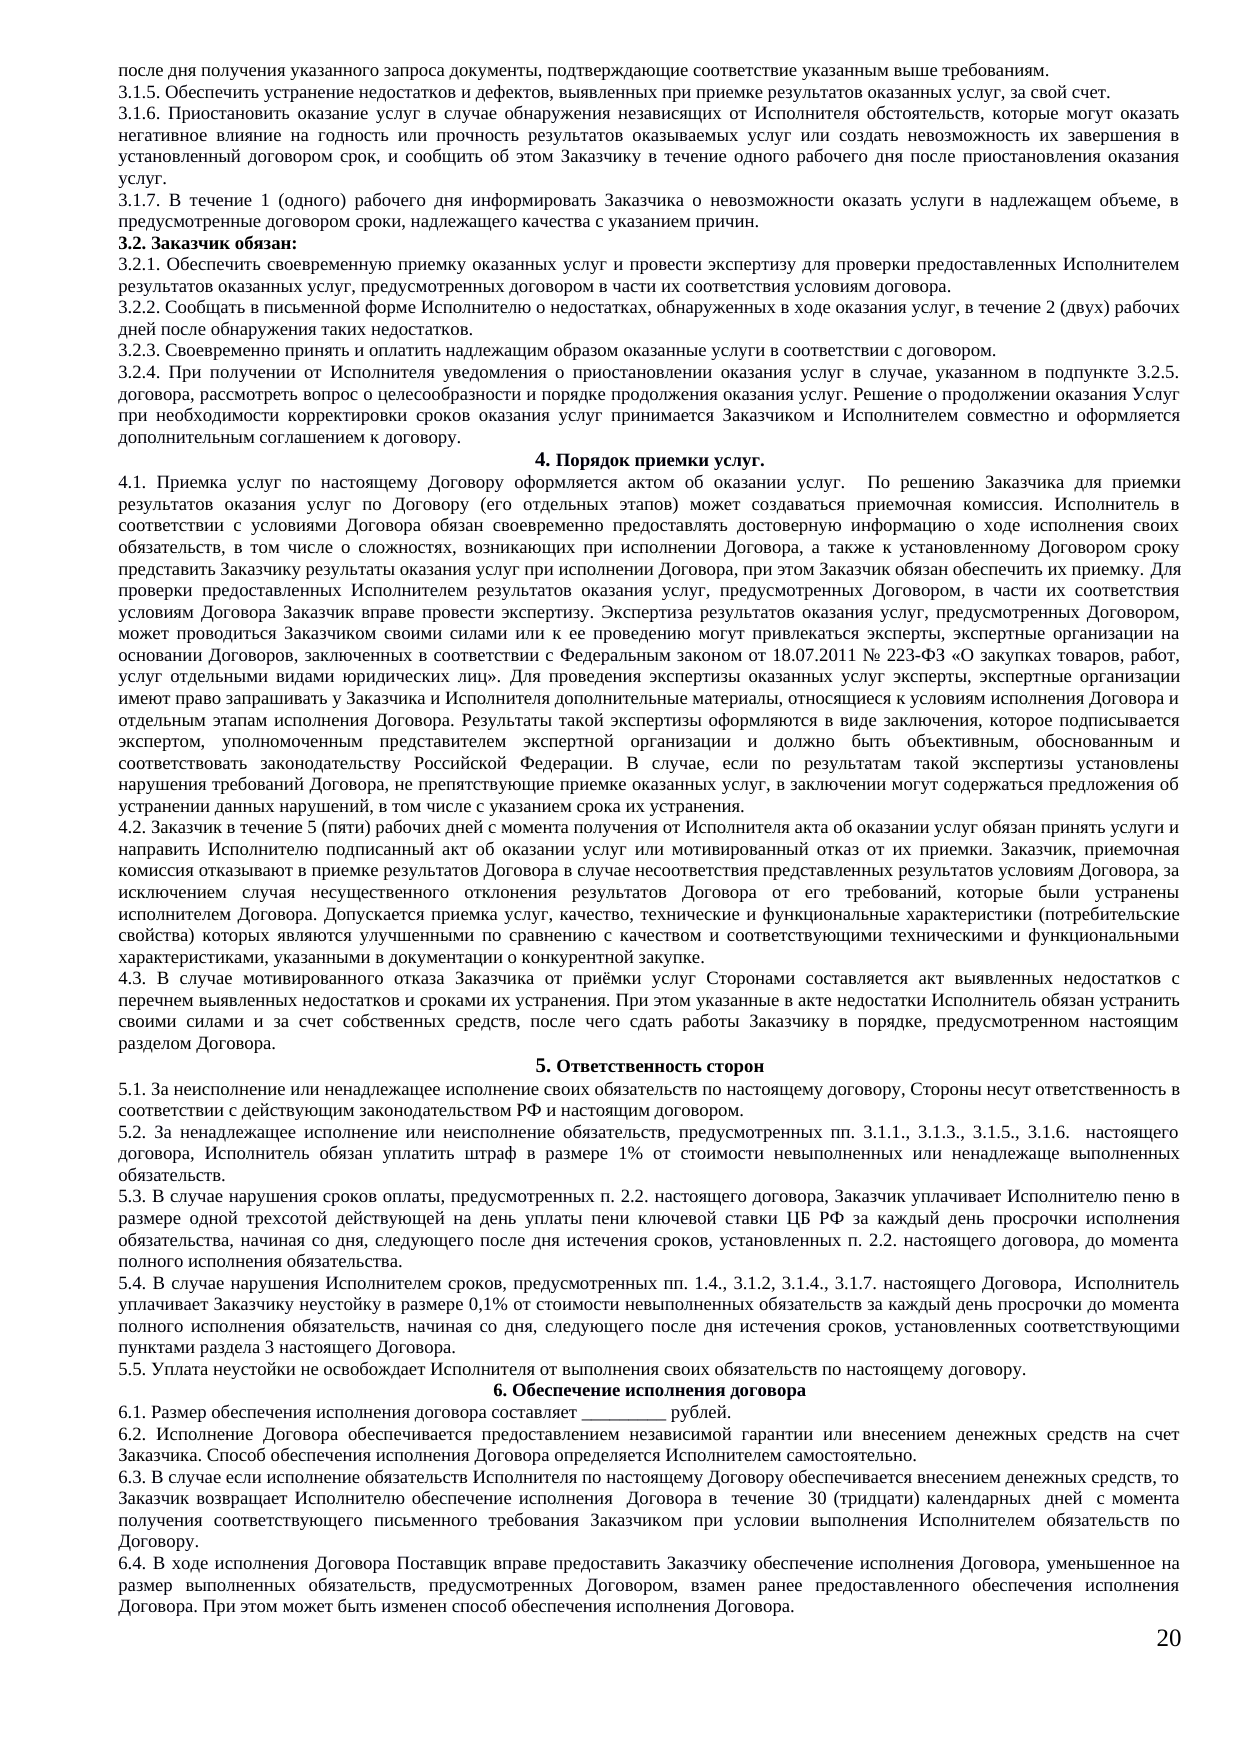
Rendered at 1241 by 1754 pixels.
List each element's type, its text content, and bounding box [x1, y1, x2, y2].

text 6.3. В случае если исполнение обязательств Исполнителя по настоящему Договору обеспечивается внесением денежных средств, то Заказчик возвращает Исполнителю обеспечение исполнения Договора в течение 30 (тридцати) календарных дней с момента получения соответствующего письменного требования Заказчиком при условии выполнения Исполнителем обязательств по Договору. [118, 1466, 1181, 1552]
text 5.1. За неисполнение или ненадлежащее исполнение своих обязательств по настоящему договору, Стороны несут ответственность в соответствии с действующим законодательством РФ и настоящим договором. [118, 1077, 1181, 1121]
list 5.3. В случае нарушения сроков оплаты, предусмотренных п. 2.2. настоящего договора, Заказчик уплачивает Исполнителю пеню в размере одной трехсотой действующей на день уплаты пени ключевой ставки ЦБ РФ за каждый день просрочки исполнения обязательства, начиная со дня, следующего после дня истечения сроков, установленных п. 2.2. настоящего договора, до момента полного исполнения обязательства. [118, 1185, 1181, 1272]
list 5.4. В случае нарушения Исполнителем сроков, предусмотренных пп. 1.4., 3.1.2, 3.1.4., 3.1.7. настоящего Договора, Исполнитель уплачивает Заказчику неустойку в размере 0,1% от стоимости невыполненных обязательств за каждый день просрочки до момента полного исполнения обязательств, начиная со дня, следующего после дня истечения сроков, установленных соответствующими пунктами раздела 3 настоящего Договора. [118, 1272, 1181, 1358]
text 6.4. В ходе исполнения Договора Поставщик вправе предоставить Заказчику обеспечение исполнения Договора, уменьшенное на размер выполненных обязательств, предусмотренных Договором, взамен ранее предоставленного обеспечения исполнения Договора. При этом может быть изменен способ обеспечения исполнения Договора. [118, 1552, 1181, 1617]
text 6.1. Размер обеспечения исполнения договора составляет _________ рублей. [118, 1401, 1181, 1422]
list Ответственность сторон [118, 1053, 1181, 1077]
list 3.2.1. Обеспечить своевременную приемку оказанных услуг и провести экспертизу для проверки предоставленных Исполнителем результатов оказанных услуг, предусмотренных договором в части их соответствия условиям договора. [118, 253, 1181, 296]
list Порядок приемки услуг. [118, 447, 1181, 471]
text 5.5. Уплата неустойки не освобождает Исполнителя от выполнения своих обязательств по настоящему договору. [118, 1358, 1181, 1379]
list 3.1.7. В течение 1 (одного) рабочего дня информировать Заказчика о невозможности оказать услуги в надлежащем объеме, в предусмотренные договором сроки, надлежащего качества с указанием причин. [118, 188, 1181, 232]
text 4.1. Приемка услуг по настоящему Договору оформляется актом об оказании услуг. По решению Заказчика для приемки результатов оказания услуг по Договору (его отдельных этапов) может создаваться приемочная комиссия. Исполнитель в соответствии с условиями Договора обязан своевременно предоставлять достоверную информацию о ходе исполнения своих обязательств, в том числе о сложностях, возникающих при исполнении Договора, а также к установленному Договором сроку представить Заказчику результаты оказания услуг при исполнении Договора, при этом Заказчик обязан обеспечить их приемку. Для проверки предоставленных Исполнителем результатов оказания услуг, предусмотренных Договором, в части их соответствия условиям Договора Заказчик вправе провести экспертизу. Экспертиза результатов оказания услуг, предусмотренных Договором, может проводиться Заказчиком своими силами или к ее проведению могут привлекаться эксперты, экспертные организации на основании Договоров, заключенных в соответствии с Федеральным законом от 18.07.2011 № 223-ФЗ «О закупках товаров, работ, услуг отдельными видами юридических лиц». Для проведения экспертизы оказанных услуг эксперты, экспертные организации имеют право запрашивать у Заказчика и Исполнителя дополнительные материалы, относящиеся к условиям исполнения Договора и отдельным этапам исполнения Договора. Результаты такой экспертизы оформляются в виде заключения, которое подписывается экспертом, уполномоченным представителем экспертной организации и должно быть объективным, обоснованным и соответствовать законодательству Российской Федерации. В случае, если по результатам такой экспертизы установлены нарушения требований Договора, не препятствующие приемке оказанных услуг, в заключении могут содержаться предложения об устранении данных нарушений, в том числе с указанием срока их устранения. [118, 471, 1181, 816]
list 3.1.6. Приостановить оказание услуг в случае обнаружения независящих от Исполнителя обстоятельств, которые могут оказать негативное влияние на годность или прочность результатов оказываемых услуг или создать невозможность их завершения в установленный договором срок, и сообщить об этом Заказчику в течение одного рабочего дня после приостановления оказания услуг. [118, 102, 1181, 188]
list 3.2.2. Сообщать в письменной форме Исполнителю о недостатках, обнаруженных в ходе оказания услуг, в течение 2 (двух) рабочих дней после обнаружения таких недостатков. [118, 296, 1181, 339]
list 5.2. За ненадлежащее исполнение или неисполнение обязательств, предусмотренных пп. 3.1.1., 3.1.3., 3.1.5., 3.1.6. настоящего договора, Исполнитель обязан уплатить штраф в размере 1% от стоимости невыполненных или ненадлежаще выполненных обязательств. [118, 1121, 1181, 1185]
list 3.2.4. При получении от Исполнителя уведомления о приостановлении оказания услуг в случае, указанном в подпункте 3.2.5. договора, рассмотреть вопрос о целесообразности и порядке продолжения оказания услуг. Решение о продолжении оказания Услуг при необходимости корректировки сроков оказания услуг принимается Заказчиком и Исполнителем совместно и оформляется дополнительным соглашением к договору. [118, 361, 1181, 447]
text 6.2. Исполнение Договора обеспечивается предоставлением независимой гарантии или внесением денежных средств на счет Заказчика. Способ обеспечения исполнения Договора определяется Исполнителем самостоятельно. [118, 1422, 1181, 1466]
list 3.2.3. Своевременно принять и оплатить надлежащим образом оказанные услуги в соответствии с договором. [118, 339, 1181, 361]
text 4.3. В случае мотивированного отказа Заказчика от приёмки услуг Сторонами составляется акт выявленных недостатков с перечнем выявленных недостатков и сроками их устранения. При этом указанные в акте недостатки Исполнитель обязан устранить своими силами и за счет собственных средств, после чего сдать работы Заказчику в порядке, предусмотренном настоящим разделом Договора. [118, 967, 1181, 1053]
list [118, 59, 1181, 81]
text 4.2. Заказчик в течение 5 (пяти) рабочих дней с момента получения от Исполнителя акта об оказании услуг обязан принять услуги и направить Исполнителю подписанный акт об оказании услуг или мотивированный отказ от их приемки. Заказчик, приемочная комиссия отказывают в приемке результатов Договора в случае несоответствия представленных результатов условиям Договора, за исключением случая несущественного отклонения результатов Договора от его требований, которые были устранены исполнителем Договора. Допускается приемка услуг, качество, технические и функциональные характеристики (потребительские свойства) которых являются улучшенными по сравнению с качеством и соответствующими техническими и функциональными характеристиками, указанными в документации о конкурентной закупке. [118, 816, 1181, 967]
list Обеспечение исполнения договора [118, 1379, 1181, 1401]
text 3.2. Заказчик обязан: [118, 232, 1181, 253]
list 3.1.5. Обеспечить устранение недостатков и дефектов, выявленных при приемке результатов оказанных услуг, за свой счет. [118, 81, 1181, 102]
